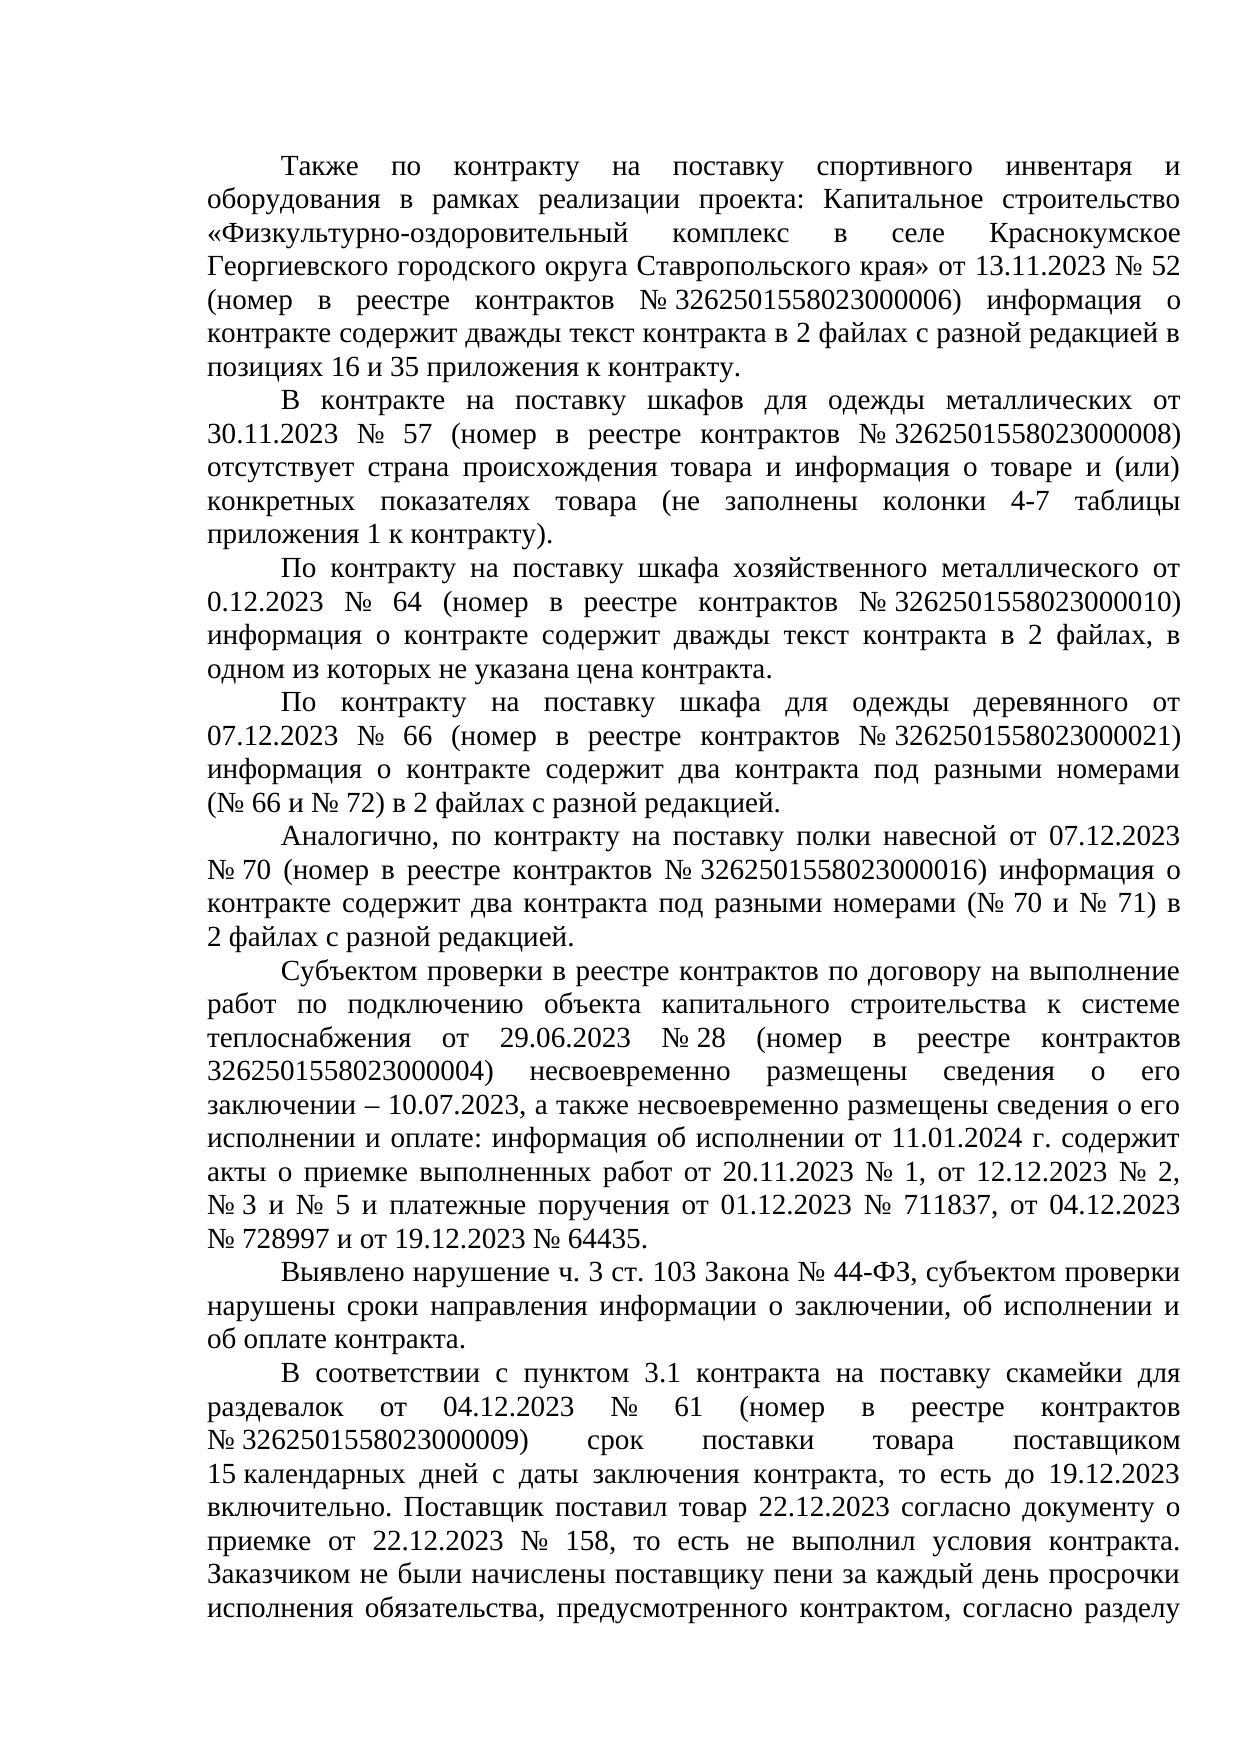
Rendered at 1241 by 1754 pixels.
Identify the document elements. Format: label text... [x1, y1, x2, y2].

text По контракту на поставку шкафа для одежды деревянного от 07.12.2023 № 66 (номер в реестре контрактов № 3262501558023000021) информация о контракте содержит два контракта под разными номерами (№ 66 и № 72) в 2 файлах с разной редакцией. [207, 684, 1181, 818]
text Также по контракту на поставку спортивного инвентаря и оборудования в рамках реализации проекта: Капитальное строительство «Физкультурно-оздоровительный комплекс в селе Краснокумское Георгиевского городского округа Ставропольского края» от 13.11.2023 № 52 (номер в реестре контрактов № 3262501558023000006) информация о контракте содержит дважды текст контракта в 2 файлах с разной редакцией в позициях 16 и 35 приложения к контракту. [207, 148, 1181, 382]
text По контракту на поставку шкафа хозяйственного металлического от 0.12.2023 № 64 (номер в реестре контрактов № 3262501558023000010) информация о контракте содержит дважды текст контракта в 2 файлах, в одном из которых не указана цена контракта. [207, 550, 1181, 684]
text Выявлено нарушение ч. 3 ст. 103 Закона № 44-ФЗ, субъектом проверки нарушены сроки направления информации о заключении, об исполнении и об оплате контракта. [207, 1254, 1181, 1355]
text В контракте на поставку шкафов для одежды металлических от 30.11.2023 № 57 (номер в реестре контрактов № 3262501558023000008) отсутствует страна происхождения товара и информация о товаре и (или) конкретных показателях товара (не заполнены колонки 4-7 таблицы приложения 1 к контракту). [207, 382, 1181, 550]
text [207, 1355, 1181, 1623]
text Аналогично, по контракту на поставку полки навесной от 07.12.2023 № 70 (номер в реестре контрактов № 3262501558023000016) информация о контракте содержит два контракта под разными номерами (№ 70 и № 71) в 2 файлах с разной редакцией. [207, 818, 1181, 953]
text Субъектом проверки в реестре контрактов по договору на выполнение работ по подключению объекта капитального строительства к системе теплоснабжения от 29.06.2023 № 28 (номер в реестре контрактов 3262501558023000004) несвоевременно размещены сведения о его заключении – 10.07.2023, а также несвоевременно размещены сведения о его исполнении и оплате: информация об исполнении от 11.01.2024 г. содержит акты о приемке выполненных работ от 20.11.2023 № 1, от 12.12.2023 № 2, № 3 и № 5 и платежные поручения от 01.12.2023 № 711837, от 04.12.2023 № 728997 и от 19.12.2023 № 64435. [207, 953, 1181, 1254]
